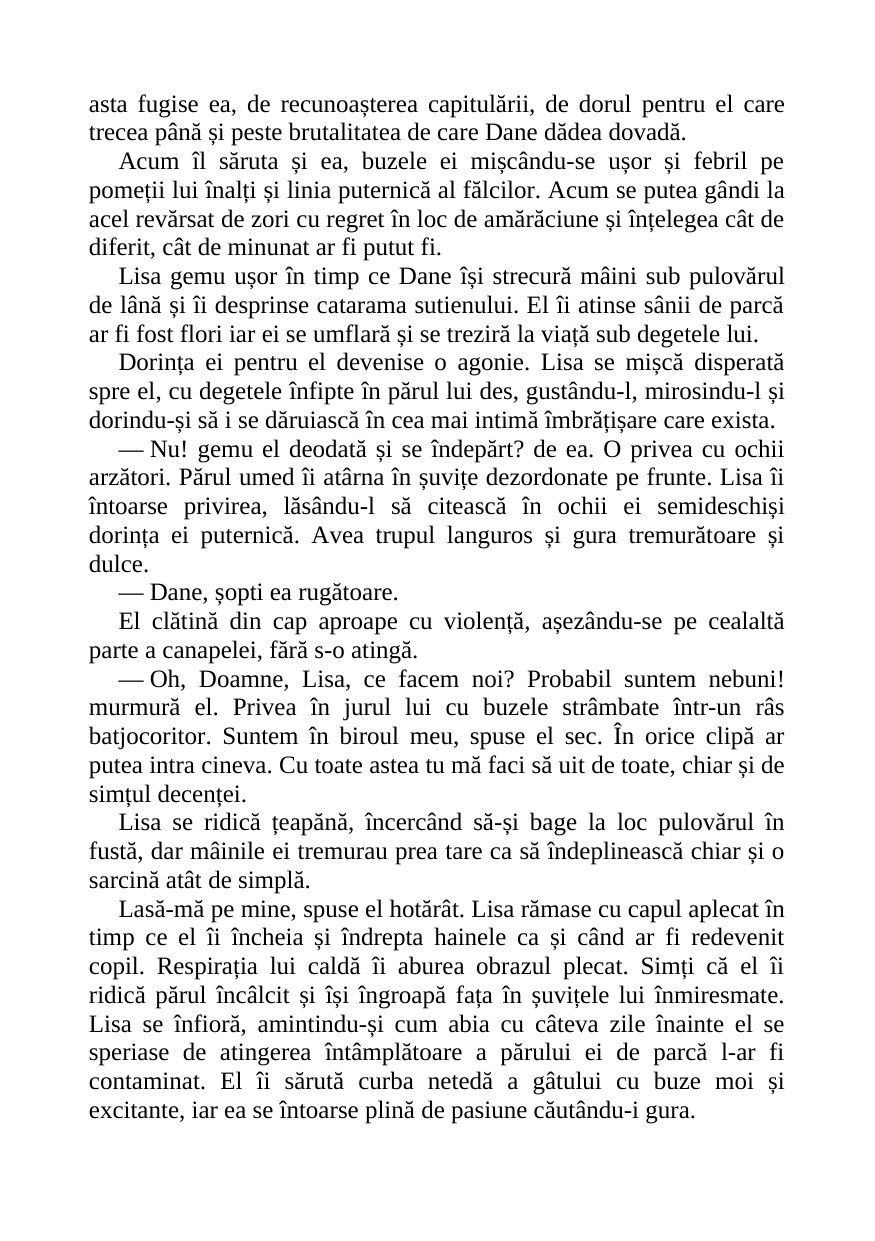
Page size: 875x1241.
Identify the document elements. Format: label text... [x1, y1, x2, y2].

text Lisa gemu ușor în timp ce Dane își strecură mâini sub pulovărul de lână și îi desprinse catarama sutienului. El îi atinse sânii de parcă ar fi fost flori iar ei se umflară și se treziră la viață sub degetele lui. [89, 261, 785, 347]
text Lisa se ridică țeapănă, încercând să-și bage la loc pulovărul în fustă, dar mâinile ei tremurau prea tare ca să îndeplinească chiar și o sarcină atât de simplă. [89, 807, 785, 894]
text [89, 89, 785, 146]
text — Oh, Doamne, Lisa, ce facem noi? Probabil suntem nebuni! murmură el. Privea în jurul lui cu buzele strâmbate într-un râs batjocoritor. Suntem în biroul meu, spuse el sec. În orice clipă ar putea intra cineva. Cu toate astea tu mă faci să uit de toate, chiar și de simțul decenței. [89, 664, 785, 807]
text Dorința ei pentru el devenise o agonie. Lisa se mișcă disperată spre el, cu degetele înfipte în părul lui des, gustându-l, mirosindu-l și dorindu-și să i se dăruiască în cea mai intimă îmbrățișare care exista. [89, 347, 785, 434]
text Acum îl săruta și ea, buzele ei mișcându-se ușor și febril pe pomeții lui înalți și linia puternică al fălcilor. Acum se putea gândi la acel revărsat de zori cu regret în loc de amărăciune și înțelegea cât de diferit, cât de minunat ar fi putut fi. [89, 146, 785, 261]
text — Nu! gemu el deodată și se îndepărt? de ea. O privea cu ochii arzători. Părul umed îi atârna în șuvițe dezordonate pe frunte. Lisa îi întoarse privirea, lăsându-l să citească în ochii ei semideschiși dorința ei puternică. Avea trupul languros și gura tremurătoare și dulce. [89, 434, 785, 577]
text — Dane, șopti ea rugătoare. [89, 577, 785, 606]
text El clătină din cap aproape cu violență, așezându-se pe cealaltă parte a canapelei, fără s-o atingă. [89, 606, 785, 664]
text Lasă-mă pe mine, spuse el hotărât. Lisa rămase cu capul aplecat în timp ce el îi încheia și îndrepta hainele ca și când ar fi redevenit copil. Respirația lui caldă îi aburea obrazul plecat. Simți că el îi ridică părul încâlcit și își îngroapă fața în șuvițele lui înmiresmate. Lisa se înfioră, amintindu-și cum abia cu câteva zile înainte el se speriase de atingerea întâmplătoare a părului ei de parcă l-ar fi contaminat. El îi sărută curba netedă a gâtului cu buze moi și excitante, iar ea se întoarse plină de pasiune căutându-i gura. [89, 894, 785, 1124]
